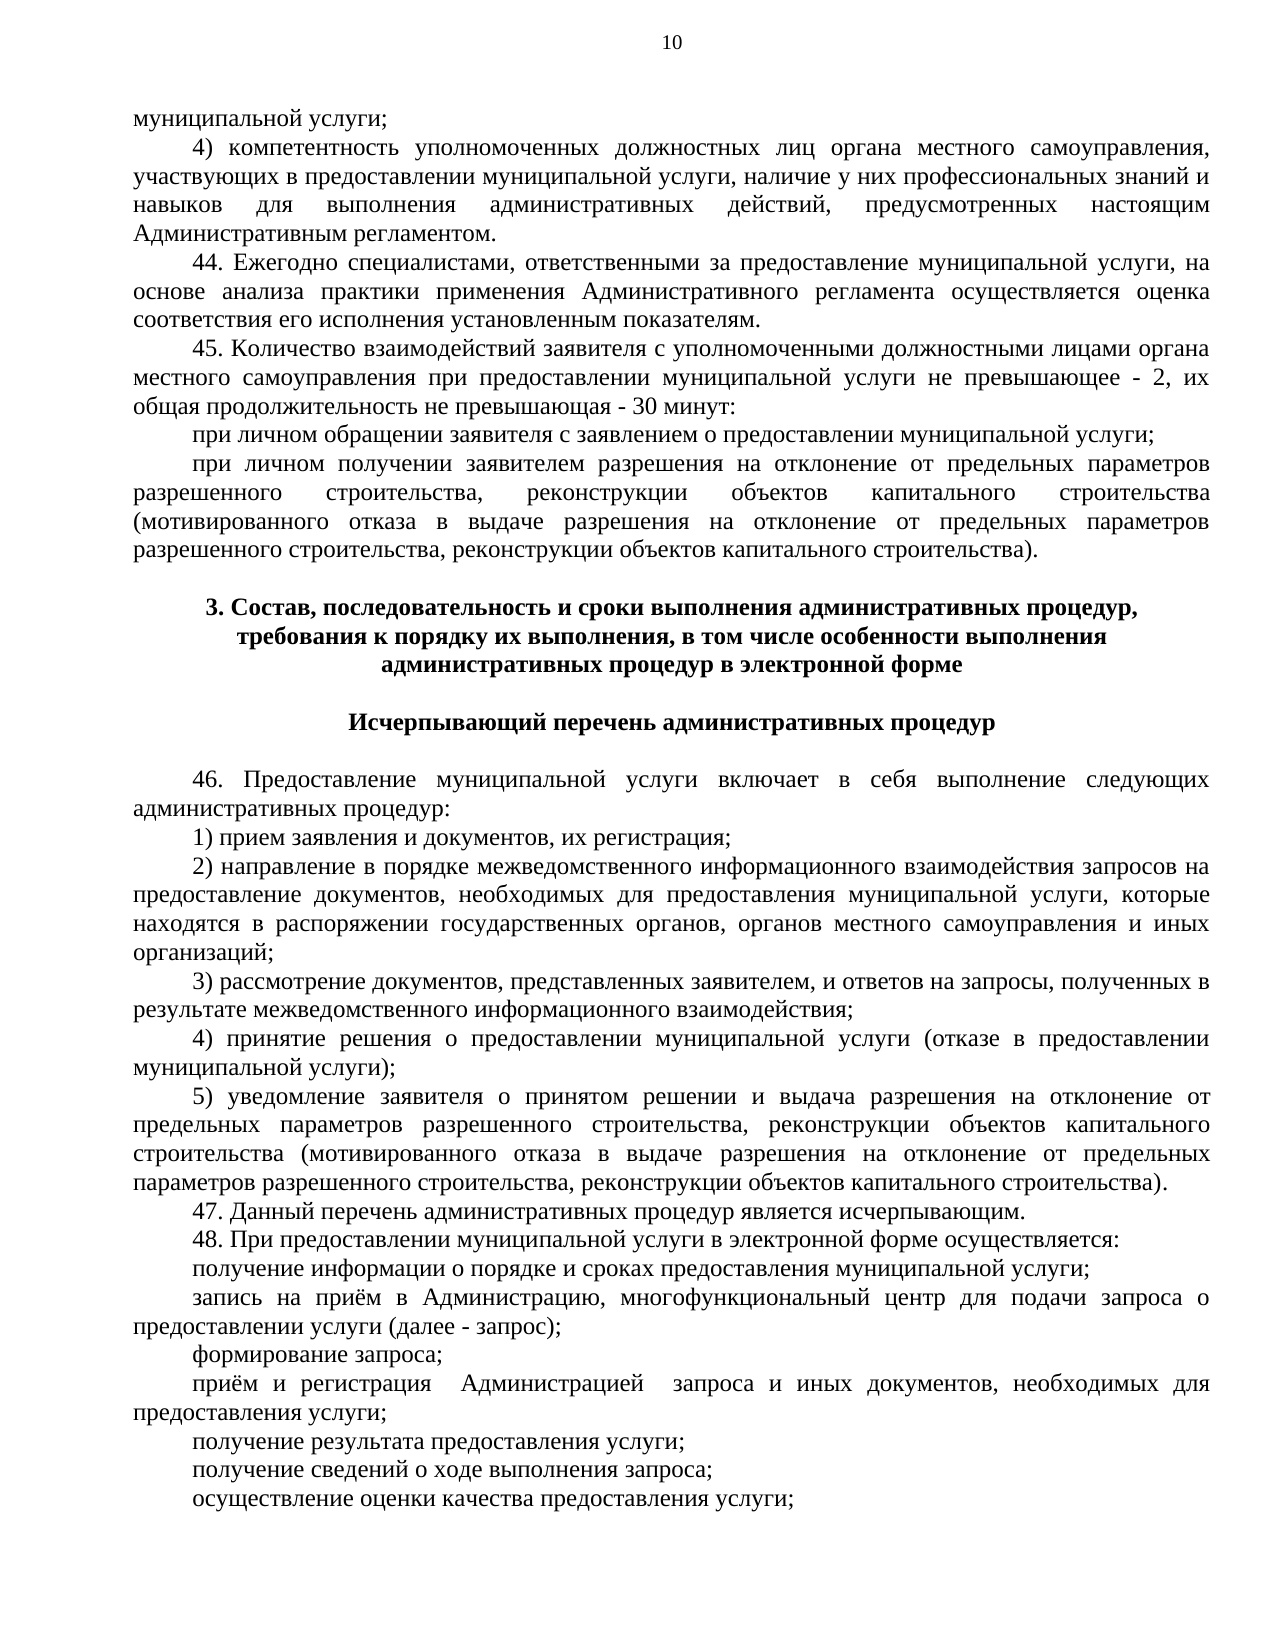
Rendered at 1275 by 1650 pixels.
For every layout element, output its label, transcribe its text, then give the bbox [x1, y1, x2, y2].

text приём и регистрация Администрацией запроса и иных документов, необходимых для предоставления услуги; [133, 1368, 1211, 1426]
text 3. Состав, последовательность и сроки выполнения административных процедур, [133, 592, 1211, 621]
text при личном получении заявителем разрешения на отклонение от предельных параметров разрешенного строительства, реконструкции объектов капитального строительства (мотивированного отказа в выдаче разрешения на отклонение от предельных параметров разрешенного строительства, реконструкции объектов капитального строительства). [133, 448, 1211, 563]
text запись на приём в Администрацию, многофункциональный центр для подачи запроса о предоставлении услуги (далее - запрос); [133, 1282, 1211, 1339]
text 4) компетентность уполномоченных должностных лиц органа местного самоуправления, участвующих в предоставлении муниципальной услуги, наличие у них профессиональных знаний и навыков для выполнения административных действий, предусмотренных настоящим Административным регламентом. [133, 132, 1211, 247]
text получение сведений о ходе выполнения запроса; [133, 1454, 1211, 1483]
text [133, 103, 1211, 132]
text 48. При предоставлении муниципальной услуги в электронной форме осуществляется: [133, 1224, 1211, 1253]
text 47. Данный перечень административных процедур является исчерпывающим. [133, 1196, 1211, 1224]
text 4) принятие решения о предоставлении муниципальной услуги (отказе в предоставлении муниципальной услуги); [133, 1023, 1211, 1081]
text 3) рассмотрение документов, представленных заявителем, и ответов на запросы, полученных в результате межведомственного информационного взаимодействия; [133, 966, 1211, 1023]
text 45. Количество взаимодействий заявителя с уполномоченными должностными лицами органа местного самоуправления при предоставлении муниципальной услуги не превышающее - 2, их общая продолжительность не превышающая - 30 минут: [133, 333, 1211, 419]
text формирование запроса; [133, 1339, 1211, 1368]
text требования к порядку их выполнения, в том числе особенности выполнения [133, 621, 1211, 649]
text 46. Предоставление муниципальной услуги включает в себя выполнение следующих административных процедур: [133, 764, 1211, 822]
text при личном обращении заявителя с заявлением о предоставлении муниципальной услуги; [133, 419, 1211, 448]
text Исчерпывающий перечень административных процедур [133, 707, 1211, 736]
text административных процедур в электронной форме [133, 649, 1211, 678]
text 44. Ежегодно специалистами, ответственными за предоставление муниципальной услуги, на основе анализа практики применения Административного регламента осуществляется оценка соответствия его исполнения установленным показателям. [133, 247, 1211, 333]
text 1) прием заявления и документов, их регистрация; [133, 822, 1211, 851]
text 2) направление в порядке межведомственного информационного взаимодействия запросов на предоставление документов, необходимых для предоставления муниципальной услуги, которые находятся в распоряжении государственных органов, органов местного самоуправления и иных организаций; [133, 851, 1211, 966]
text 5) уведомление заявителя о принятом решении и выдача разрешения на отклонение от предельных параметров разрешенного строительства, реконструкции объектов капитального строительства (мотивированного отказа в выдаче разрешения на отклонение от предельных параметров разрешенного строительства, реконструкции объектов капитального строительства). [133, 1081, 1211, 1196]
text получение информации о порядке и сроках предоставления муниципальной услуги; [133, 1253, 1211, 1282]
text осуществление оценки качества предоставления услуги; [133, 1483, 1211, 1512]
text получение результата предоставления услуги; [133, 1426, 1211, 1454]
